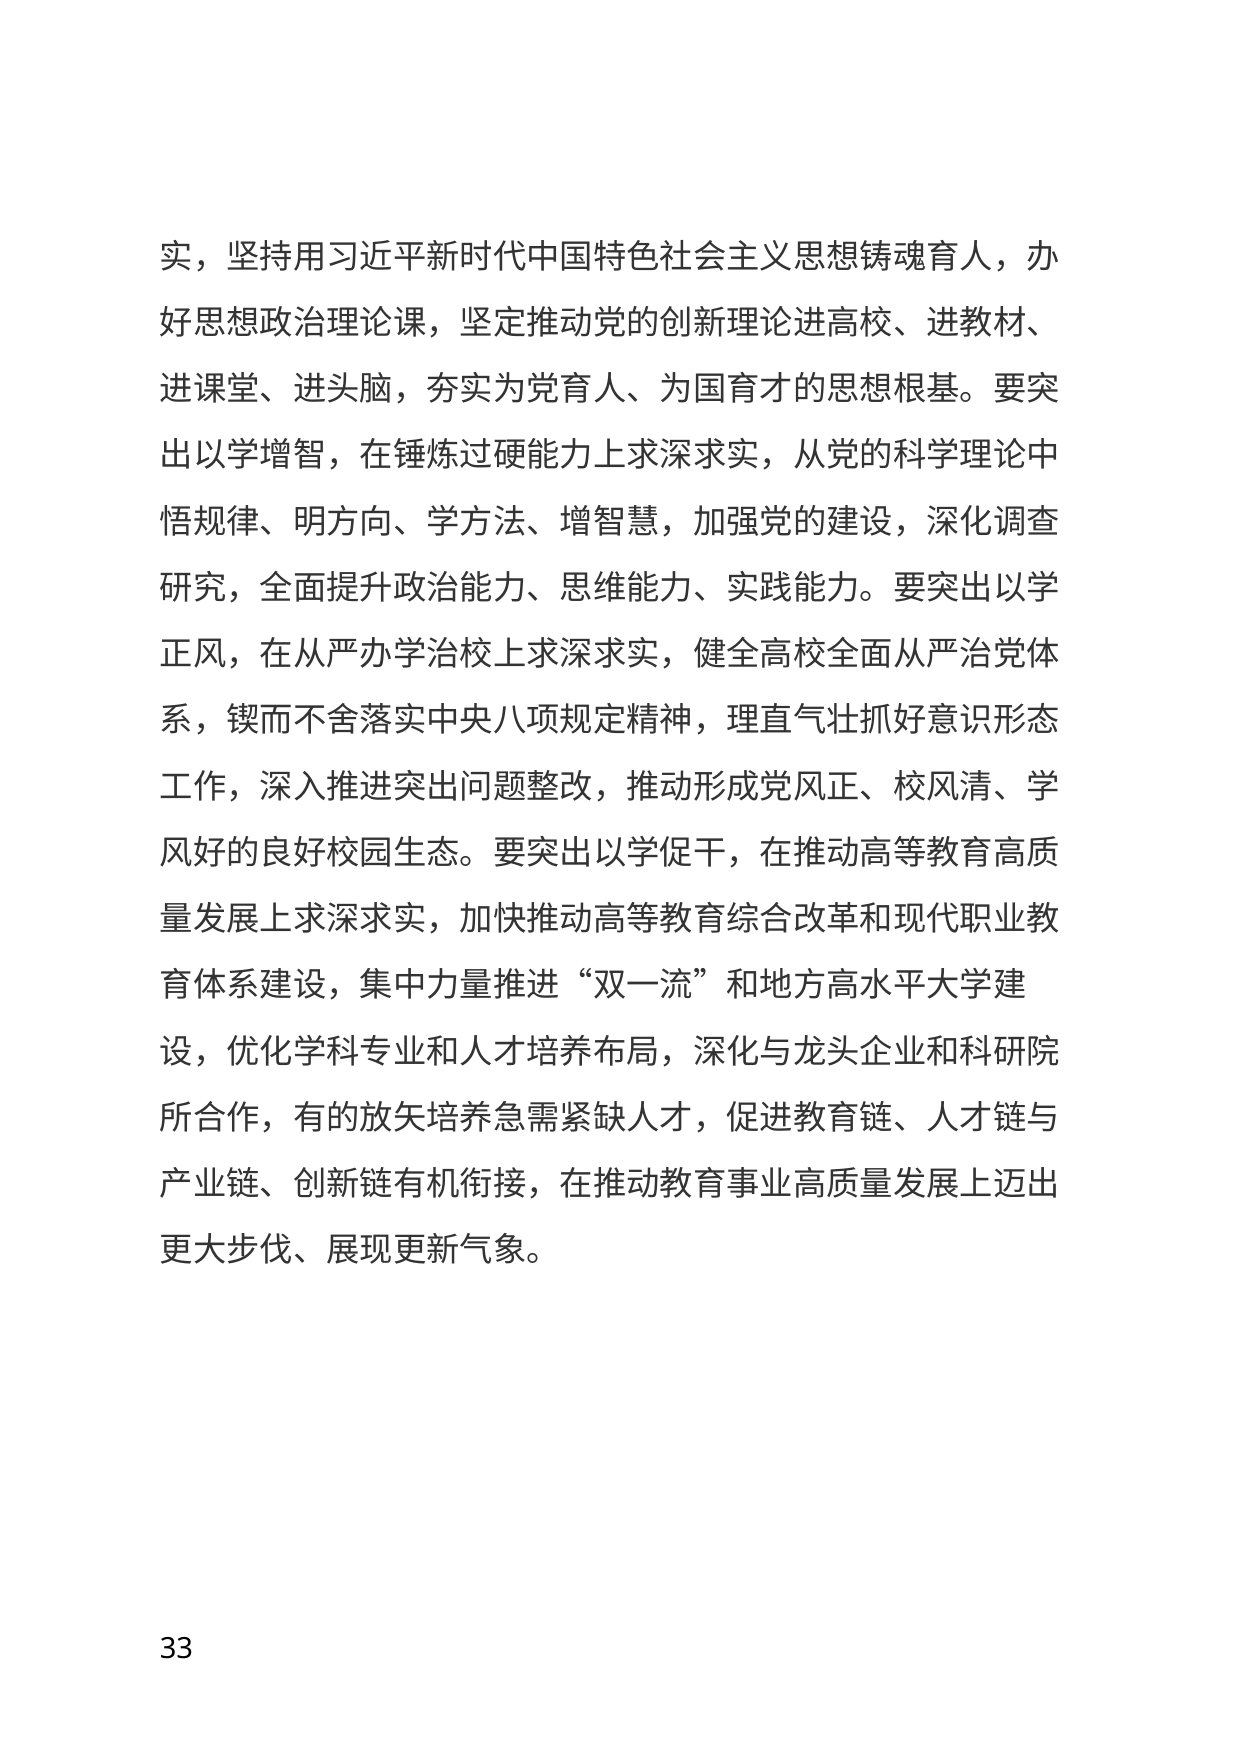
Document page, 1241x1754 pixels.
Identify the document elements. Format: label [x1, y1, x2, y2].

text [159, 220, 1081, 1280]
